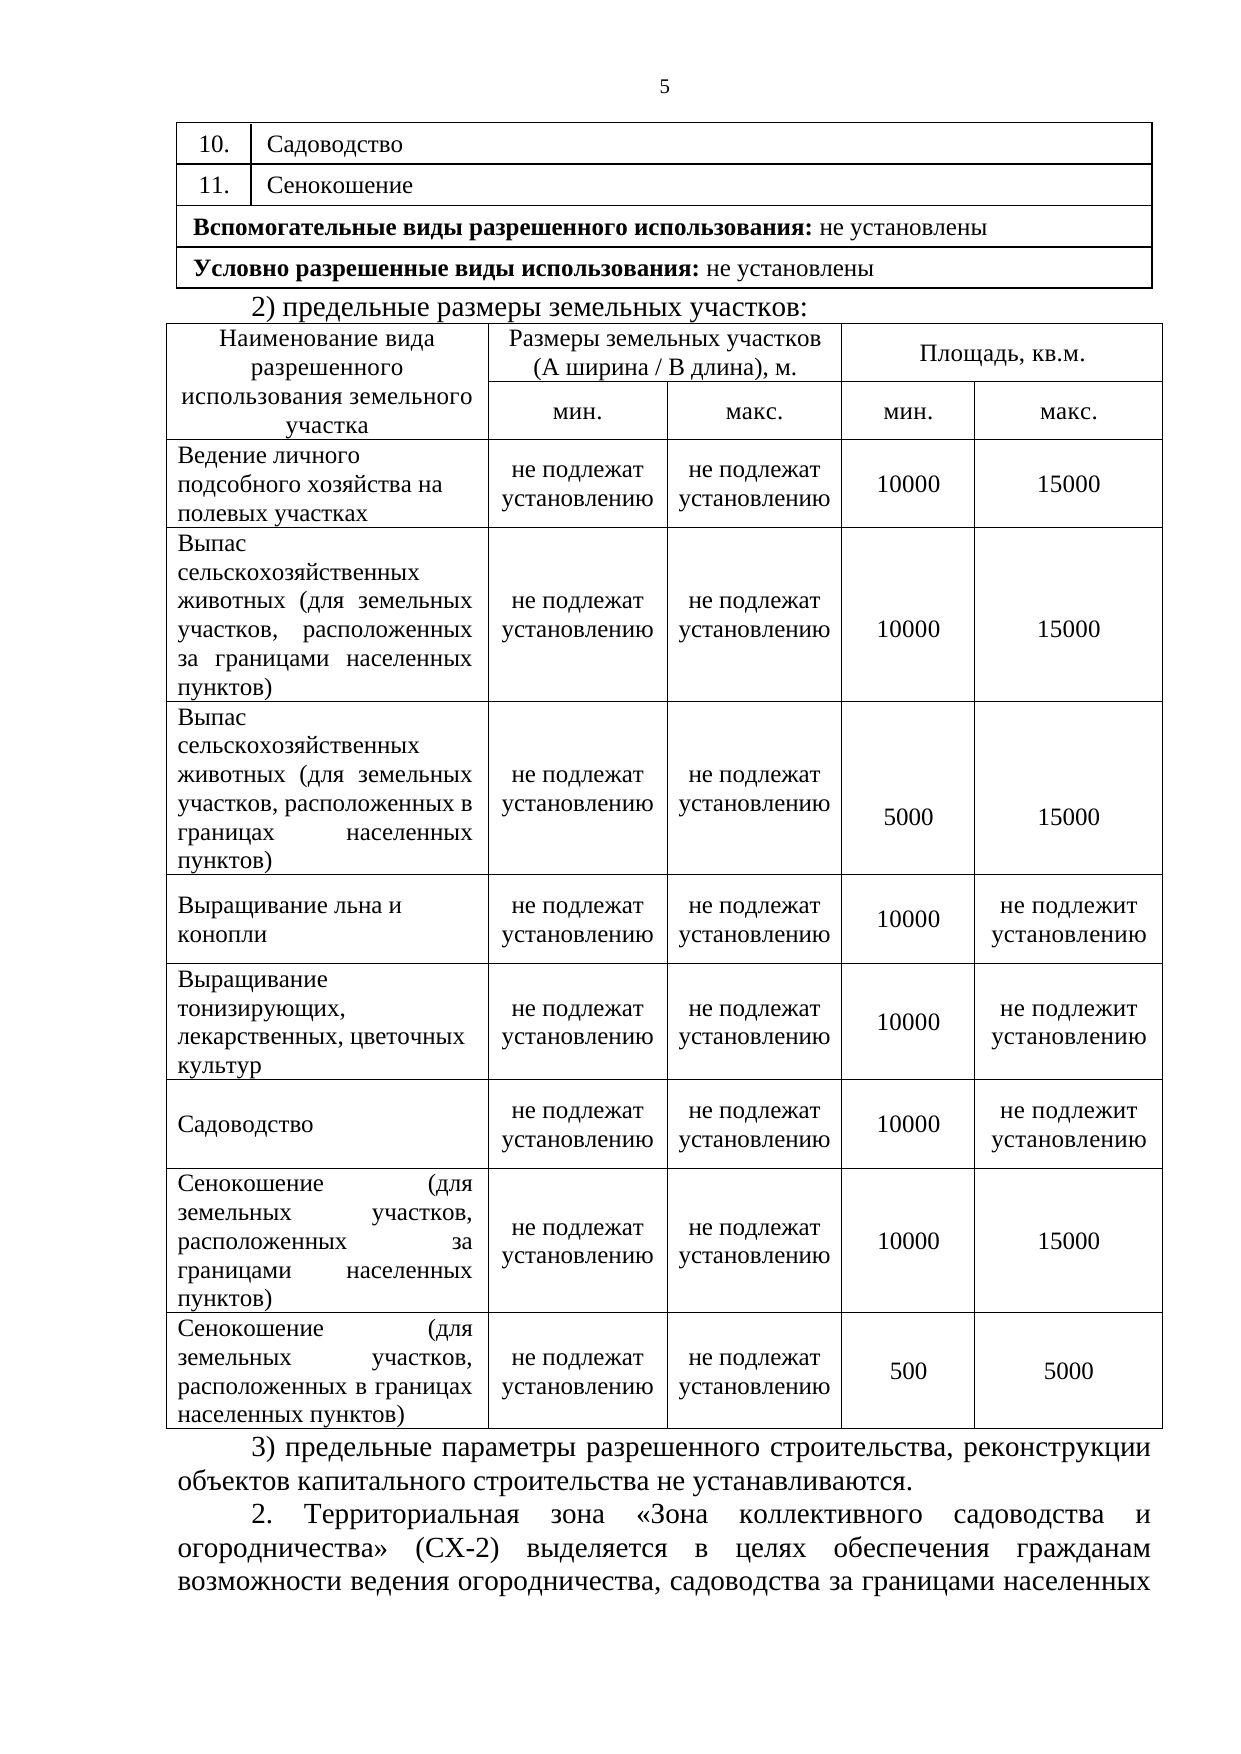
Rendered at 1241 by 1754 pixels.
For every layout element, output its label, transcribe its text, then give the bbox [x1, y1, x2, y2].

table_cell 10000 [842, 1169, 974, 1312]
table_cell Выпас сельскохозяйственных животных (для земельных участков, расположенных в границах населенных пунктов) [167, 702, 488, 874]
table_cell не подлежат установлению [489, 1169, 667, 1312]
table_cell 10. [177, 123, 251, 163]
table_cell не подлежат установлению [489, 1313, 667, 1428]
table_cell Выращивание льна и конопли [167, 875, 488, 963]
table_cell Сенокошение (для земельных участков, расположенных за границами населенных пунктов) [167, 1169, 488, 1312]
table_cell не подлежат установлению [489, 964, 667, 1079]
table_cell не подлежат установлению [668, 1080, 841, 1167]
table_cell не подлежат установлению [668, 1313, 841, 1428]
table_cell макс. [668, 382, 841, 438]
table_cell 15000 [975, 702, 1162, 874]
table_cell не подлежит установлению [975, 875, 1162, 963]
table_cell не подлежат установлению [668, 1169, 841, 1312]
table_cell 10000 [842, 875, 974, 963]
text 2) предельные размеры земельных участков: [177, 289, 1152, 322]
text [177, 1496, 1152, 1597]
table_cell Выпас сельскохозяйственных животных (для земельных участков, расположенных за границами населенных пунктов) [167, 528, 488, 701]
table_cell не подлежат установлению [489, 528, 667, 701]
table_cell 500 [842, 1313, 974, 1428]
table_cell Ведение личного подсобного хозяйства на полевых участках [167, 440, 488, 527]
table_cell не подлежат установлению [489, 1080, 667, 1167]
table_cell не подлежат установлению [668, 702, 841, 874]
table_header Площадь, кв.м. [842, 324, 1162, 381]
table_cell Садоводство [167, 1080, 488, 1167]
table_cell макс. [975, 382, 1162, 438]
table_cell 15000 [975, 528, 1162, 701]
table_cell не подлежат установлению [668, 440, 841, 527]
table_cell 10000 [842, 528, 974, 701]
table_cell Условно разрешенные виды использования: не установлены [177, 248, 1151, 287]
table_cell 10000 [842, 964, 974, 1079]
table_cell Вспомогательные виды разрешенного использования: не установлены [177, 206, 1151, 246]
table_cell не подлежат установлению [489, 875, 667, 963]
table_header Наименование вида разрешенного использования земельного участка [167, 324, 488, 438]
table_cell 15000 [975, 1169, 1162, 1312]
table_cell Садоводство [252, 123, 1151, 163]
table_cell Сенокошение [252, 165, 1151, 204]
table_cell Выращивание тонизирующих, лекарственных, цветочных культур [167, 964, 488, 1079]
table_cell 10000 [842, 1080, 974, 1167]
table_cell не подлежит установлению [975, 1080, 1162, 1167]
table_cell 11. [177, 165, 250, 204]
table_header Размеры земельных участков (A ширина / B длина), м. [489, 324, 841, 381]
table_cell мин. [842, 382, 974, 438]
table_cell 5000 [975, 1313, 1162, 1428]
table_cell Сенокошение (для земельных участков, расположенных в границах населенных пунктов) [167, 1313, 488, 1428]
table_cell 15000 [975, 440, 1162, 527]
text 3) предельные параметры разрешенного строительства, реконструкции объектов капитального строительства не устанавливаются. [177, 1429, 1152, 1496]
table_cell не подлежат установлению [489, 702, 667, 874]
table_cell не подлежат установлению [668, 528, 841, 701]
table_cell мин. [489, 382, 667, 438]
table_cell не подлежат установлению [489, 440, 667, 527]
table_cell 10000 [842, 440, 974, 527]
table_cell не подлежат установлению [668, 875, 841, 963]
table_cell 5000 [842, 702, 974, 874]
table_cell не подлежат установлению [668, 964, 841, 1079]
table_cell не подлежит установлению [975, 964, 1162, 1079]
